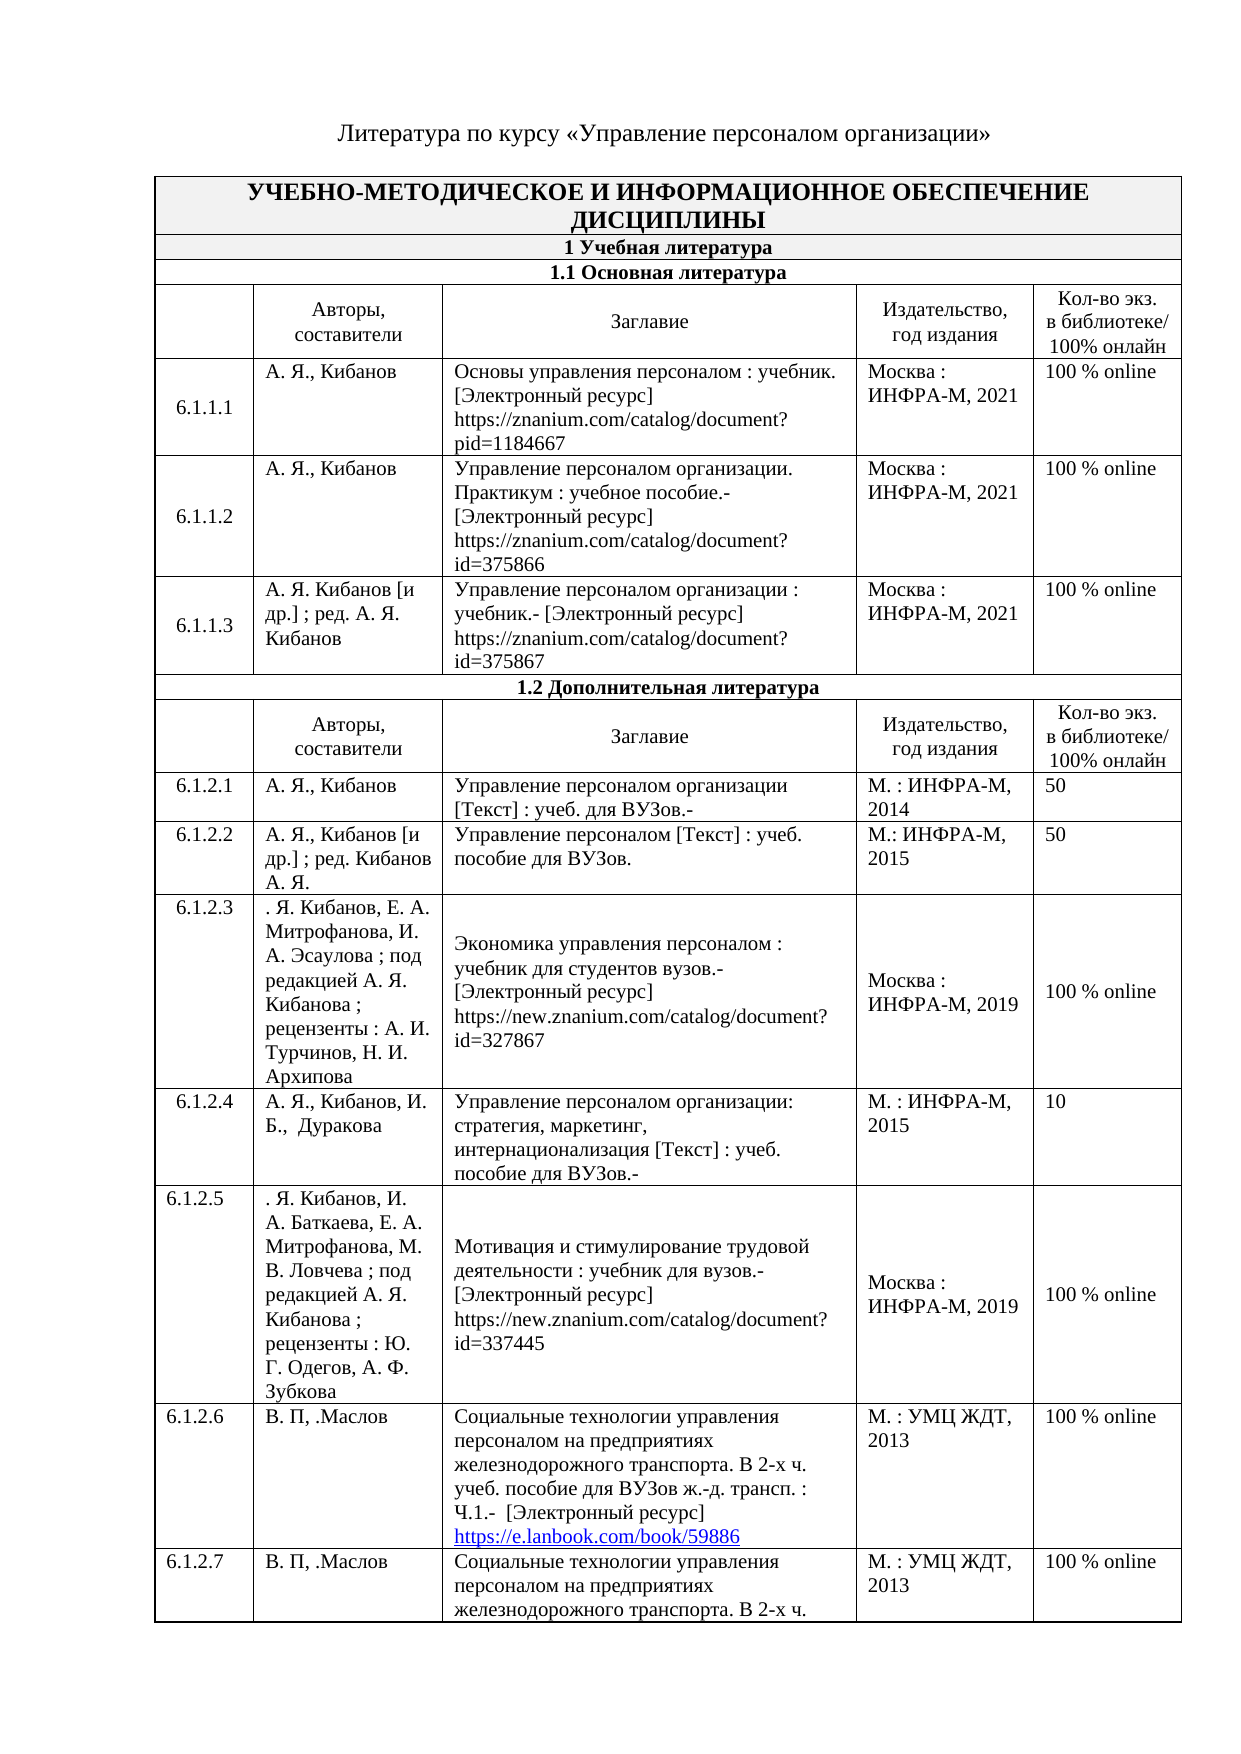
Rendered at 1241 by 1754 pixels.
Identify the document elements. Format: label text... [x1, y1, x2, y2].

table_cell Издательство, год издания [857, 700, 1033, 772]
table_cell Управление персоналом организации [Текст] : учеб. для ВУЗов.- [443, 773, 856, 821]
table_cell Кол-во экз. в библиотеке/ 100% онлайн [1034, 700, 1181, 772]
table_cell 6.1.2.5 [156, 1186, 253, 1403]
table_cell 100 % online [1034, 577, 1181, 673]
table_cell . Я. Кибанов, И. А. Баткаева, Е. А. Митрофанова, М. В. Ловчева ; под редакцией А. Я. Кибанова ; рецензенты : Ю. Г. Одегов, А. Ф. Зубкова [254, 1186, 442, 1403]
table_cell А. Я., Кибанов [и др.] ; ред. Кибанов А. Я. [254, 822, 442, 894]
table_cell Москва : ИНФРА-М, 2019 [857, 1186, 1033, 1403]
table_cell А. Я., Кибанов [254, 359, 442, 455]
table_cell В. П, .Маслов [254, 1549, 442, 1621]
table_cell Заглавие [443, 700, 856, 772]
table_cell 1.2 Дополнительная литература [156, 675, 1181, 699]
table_cell Социальные технологии управления персоналом на предприятиях железнодорожного транспорта. В 2-х ч. учеб. пособие для ВУЗов ж.-д. трансп. : Ч.1.- [Электронный ресурс] https://e.lanbook.com/book/59886 [443, 1404, 856, 1548]
table_cell Издательство, год издания [857, 285, 1033, 358]
table_cell Заглавие [443, 285, 856, 358]
table_cell В. П, .Маслов [254, 1404, 442, 1548]
table_cell 50 [1034, 773, 1181, 821]
text Литература по курсу «Управление персоналом организации» [177, 118, 1152, 147]
table_cell 6.1.1.3 [156, 577, 253, 673]
table_cell А. Я. Кибанов [и др.] ; ред. А. Я. Кибанов [254, 577, 442, 673]
table_cell А. Я., Кибанов [254, 456, 442, 576]
table_cell 6.1.2.7 [156, 1549, 253, 1621]
table_cell М. : ИНФРА-М, 2015 [857, 1089, 1033, 1185]
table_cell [443, 1549, 856, 1621]
table_cell М. : УМЦ ЖДТ, 2013 [857, 1549, 1033, 1621]
table_cell 1 Учебная литература [156, 235, 1181, 259]
table_cell 100 % online [1034, 1186, 1181, 1403]
table_cell М. : ИНФРА-М, 2014 [857, 773, 1033, 821]
table_cell 100 % online [1034, 359, 1181, 455]
table_cell Авторы, составители [254, 700, 442, 772]
table_cell 100 % online [1034, 1549, 1181, 1621]
table_cell Москва : ИНФРА-М, 2021 [857, 359, 1033, 455]
table_cell [156, 285, 253, 358]
table_cell 6.1.2.2 [156, 822, 253, 894]
table_cell Кол-во экз. в библиотеке/ 100% онлайн [1034, 285, 1181, 358]
table_cell 100 % online [1034, 456, 1181, 576]
table_cell 10 [1034, 1089, 1181, 1185]
table_cell 100 % online [1034, 1404, 1181, 1548]
table_cell Москва : ИНФРА-М, 2021 [857, 456, 1033, 576]
table_cell Управление персоналом организации. Практикум : учебное пособие.- [Электронный ресурс] https://znanium.com/catalog/document?id=375866 [443, 456, 856, 576]
table_cell Управление персоналом организации: стратегия, маркетинг, интернационализация [Текст] : учеб. пособие для ВУЗов.- [443, 1089, 856, 1185]
table_cell Экономика управления персоналом : учебник для студентов вузов.- [Электронный ресурс] https://new.znanium.com/catalog/document?id=327867 [443, 895, 856, 1088]
table_cell 6.1.2.6 [156, 1404, 253, 1548]
table_cell 6.1.2.3 [156, 895, 253, 1088]
table_cell А. Я., Кибанов, И. Б., Дуракова [254, 1089, 442, 1185]
table_cell Авторы, составители [254, 285, 442, 358]
table_cell 6.1.2.4 [156, 1089, 253, 1185]
table_cell А. Я., Кибанов [254, 773, 442, 821]
table_cell Мотивация и стимулирование трудовой деятельности : учебник для вузов.- [Электронный ресурс] https://new.znanium.com/catalog/document?id=337445 [443, 1186, 856, 1403]
table_cell 1.1 Основная литература [156, 260, 1181, 284]
table_cell М.: ИНФРА-М, 2015 [857, 822, 1033, 894]
table_cell М. : УМЦ ЖДТ, 2013 [857, 1404, 1033, 1548]
table_cell 50 [1034, 822, 1181, 894]
table_cell [156, 700, 253, 772]
table_cell Москва : ИНФРА-М, 2021 [857, 577, 1033, 673]
table_cell Управление персоналом организации : учебник.- [Электронный ресурс] https://znanium.com/catalog/document?id=375867 [443, 577, 856, 673]
table_cell Москва : ИНФРА-М, 2019 [857, 895, 1033, 1088]
table_cell Управление персоналом [Текст] : учеб. пособие для ВУЗов. [443, 822, 856, 894]
table_cell 6.1.1.2 [156, 456, 253, 576]
table_header УЧЕБНО-МЕТОДИЧЕСКОЕ И ИНФОРМАЦИОННОЕ ОБЕСПЕЧЕНИЕ ДИСЦИПЛИНЫ [156, 177, 1181, 234]
table_cell . Я. Кибанов, Е. А. Митрофанова, И. А. Эсаулова ; под редакцией А. Я. Кибанова ; рецензенты : А. И. Турчинов, Н. И. Архипова [254, 895, 442, 1088]
table_cell 100 % online [1034, 895, 1181, 1088]
table_cell 6.1.2.1 [156, 773, 253, 821]
table_cell 6.1.1.1 [156, 359, 253, 455]
table_cell Основы управления персоналом : учебник. [Электронный ресурс] https://znanium.com/catalog/document?pid=1184667 [443, 359, 856, 455]
